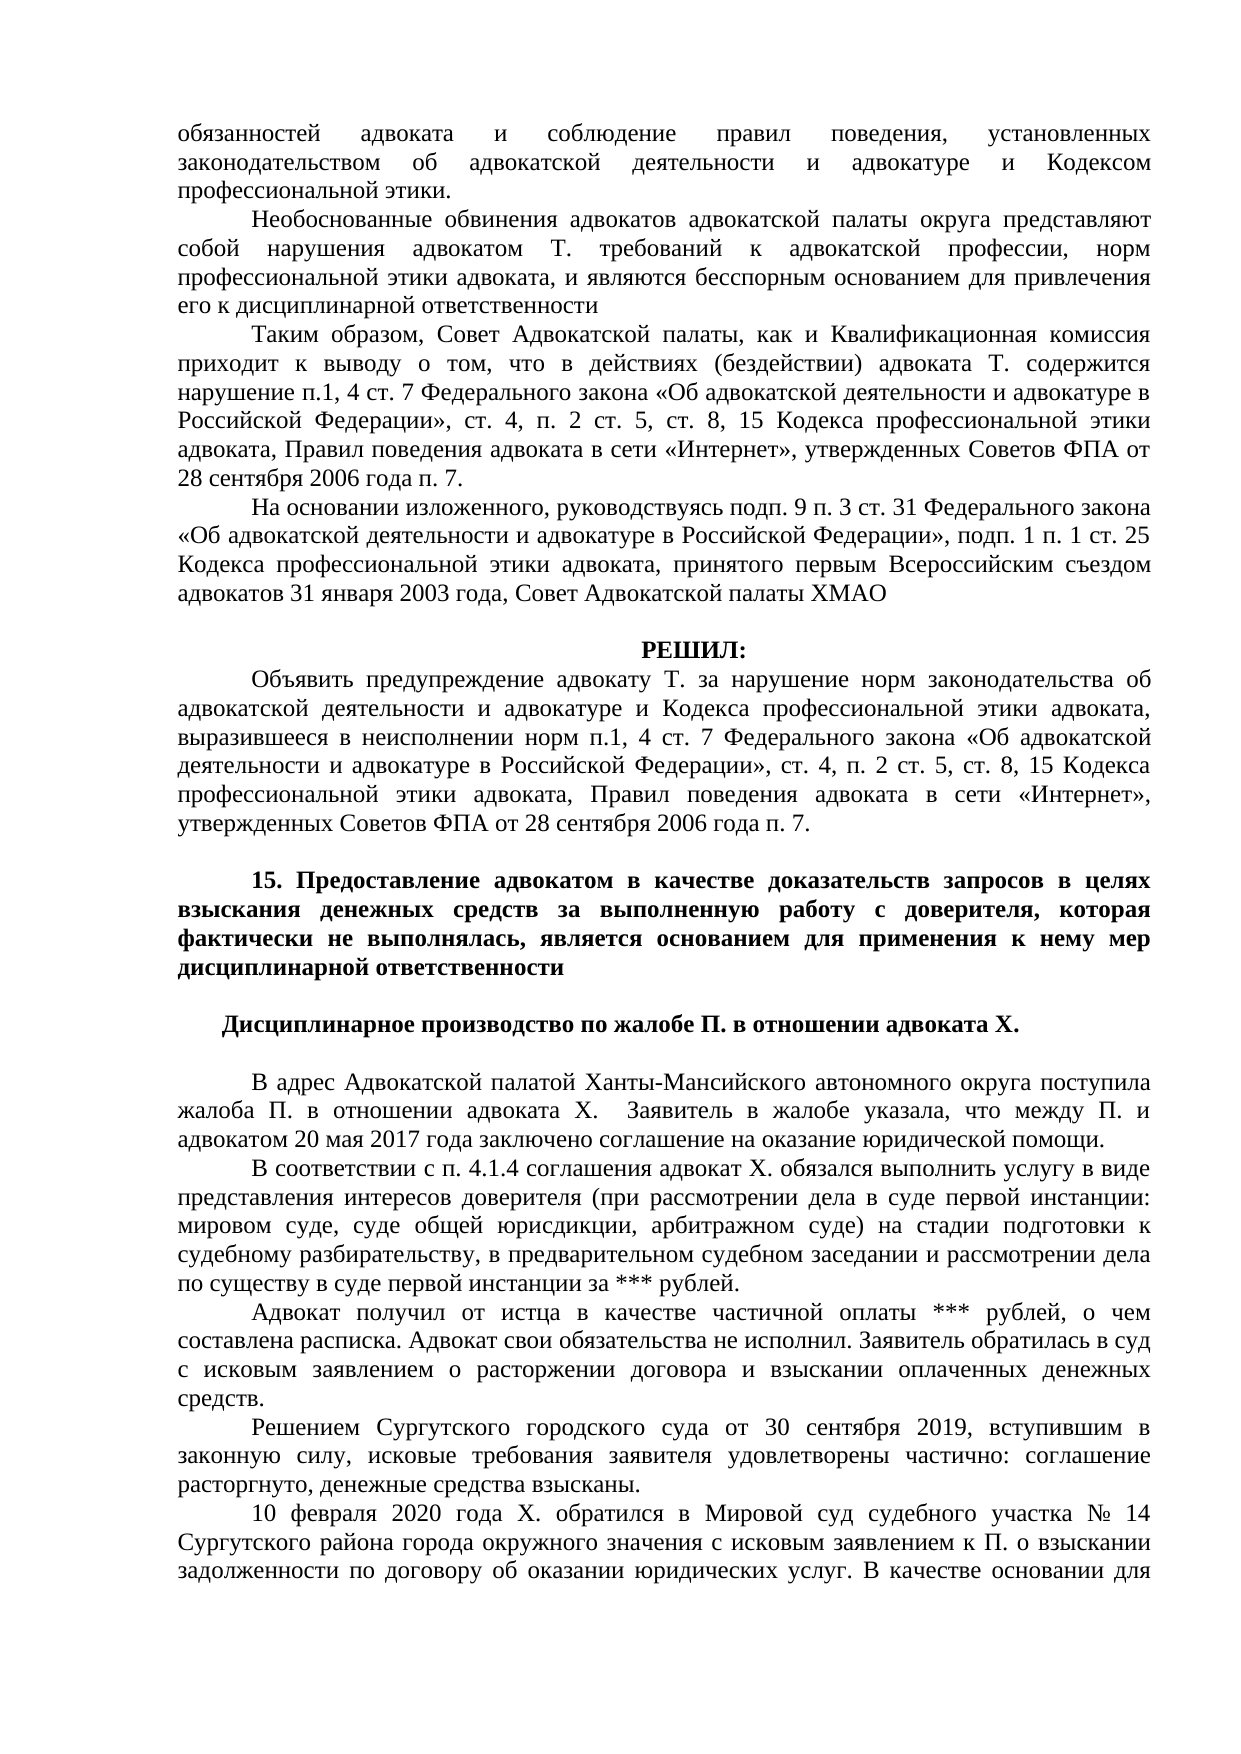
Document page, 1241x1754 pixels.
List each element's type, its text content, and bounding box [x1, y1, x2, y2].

text В соответствии с п. 4.1.4 соглашения адвокат Х. обязался выполнить услугу в виде представления интересов доверителя (при рассмотрении дела в суде первой инстанции: мировом суде, суде общей юрисдикции, арбитражном суде) на стадии подготовки к судебному разбирательству, в предварительном судебном заседании и рассмотрении дела по существу в суде первой инстанции за *** рублей. [177, 1153, 1152, 1297]
text В адрес Адвокатской палатой Ханты-Мансийского автономного округа поступила жалоба П. в отношении адвоката Х. Заявитель в жалобе указала, что между П. и адвокатом 20 мая 2017 года заключено соглашение на оказание юридической помощи. [177, 1067, 1152, 1153]
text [177, 1498, 1152, 1584]
text Необоснованные обвинения адвокатов адвокатской палаты округа представляют собой нарушения адвокатом Т. требований к адвокатской профессии, норм профессиональной этики адвоката, и являются бесспорным основанием для привлечения его к дисциплинарной ответственности [177, 204, 1152, 319]
text Решением Сургутского городского суда от 30 сентября 2019, вступившим в законную силу, исковые требования заявителя удовлетворены частично: соглашение расторгнуто, денежные средства взысканы. [177, 1412, 1152, 1498]
text Объявить предупреждение адвокату Т. за нарушение норм законодательства об адвокатской деятельности и адвокатуре и Кодекса профессиональной этики адвоката, выразившееся в неисполнении норм п.1, 4 ст. 7 Федерального закона «Об адвокатской деятельности и адвокатуре в Российской Федерации», ст. 4, п. 2 ст. 5, ст. 8, 15 Кодекса профессиональной этики адвоката, Правил поведения адвоката в сети «Интернет», утвержденных Советов ФПА от 28 сентября 2006 года п. 7. [177, 664, 1152, 837]
text Дисциплинарное производство по жалобе П. в отношении адвоката Х. [177, 1009, 1152, 1038]
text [177, 118, 1152, 204]
text Адвокат получил от истца в качестве частичной оплаты *** рублей, о чем составлена расписка. Адвокат свои обязательства не исполнил. Заявитель обратилась в суд с исковым заявлением о расторжении договора и взыскании оплаченных денежных средств. [177, 1297, 1152, 1412]
text 15. Предоставление адвокатом в качестве доказательств запросов в целях взыскания денежных средств за выполненную работу с доверителя, которая фактически не выполнялась, является основанием для применения к нему мер дисциплинарной ответственности [177, 866, 1152, 981]
text На основании изложенного, руководствуясь подп. 9 п. 3 ст. 31 Федерального закона «Об адвокатской деятельности и адвокатуре в Российской Федерации», подп. 1 п. 1 ст. 25 Кодекса профессиональной этики адвоката, принятого первым Всероссийским съездом адвокатов 31 января 2003 года, Совет Адвокатской палаты ХМАО [177, 492, 1152, 607]
text Таким образом, Совет Адвокатской палаты, как и Квалификационная комиссия приходит к выводу о том, что в действиях (бездействии) адвоката Т. содержится нарушение п.1, 4 ст. 7 Федерального закона «Об адвокатской деятельности и адвокатуре в Российской Федерации», ст. 4, п. 2 ст. 5, ст. 8, 15 Кодекса профессиональной этики адвоката, Правил поведения адвоката в сети «Интернет», утвержденных Советов ФПА от 28 сентября 2006 года п. 7. [177, 319, 1152, 492]
text РЕШИЛ: [177, 636, 1152, 664]
